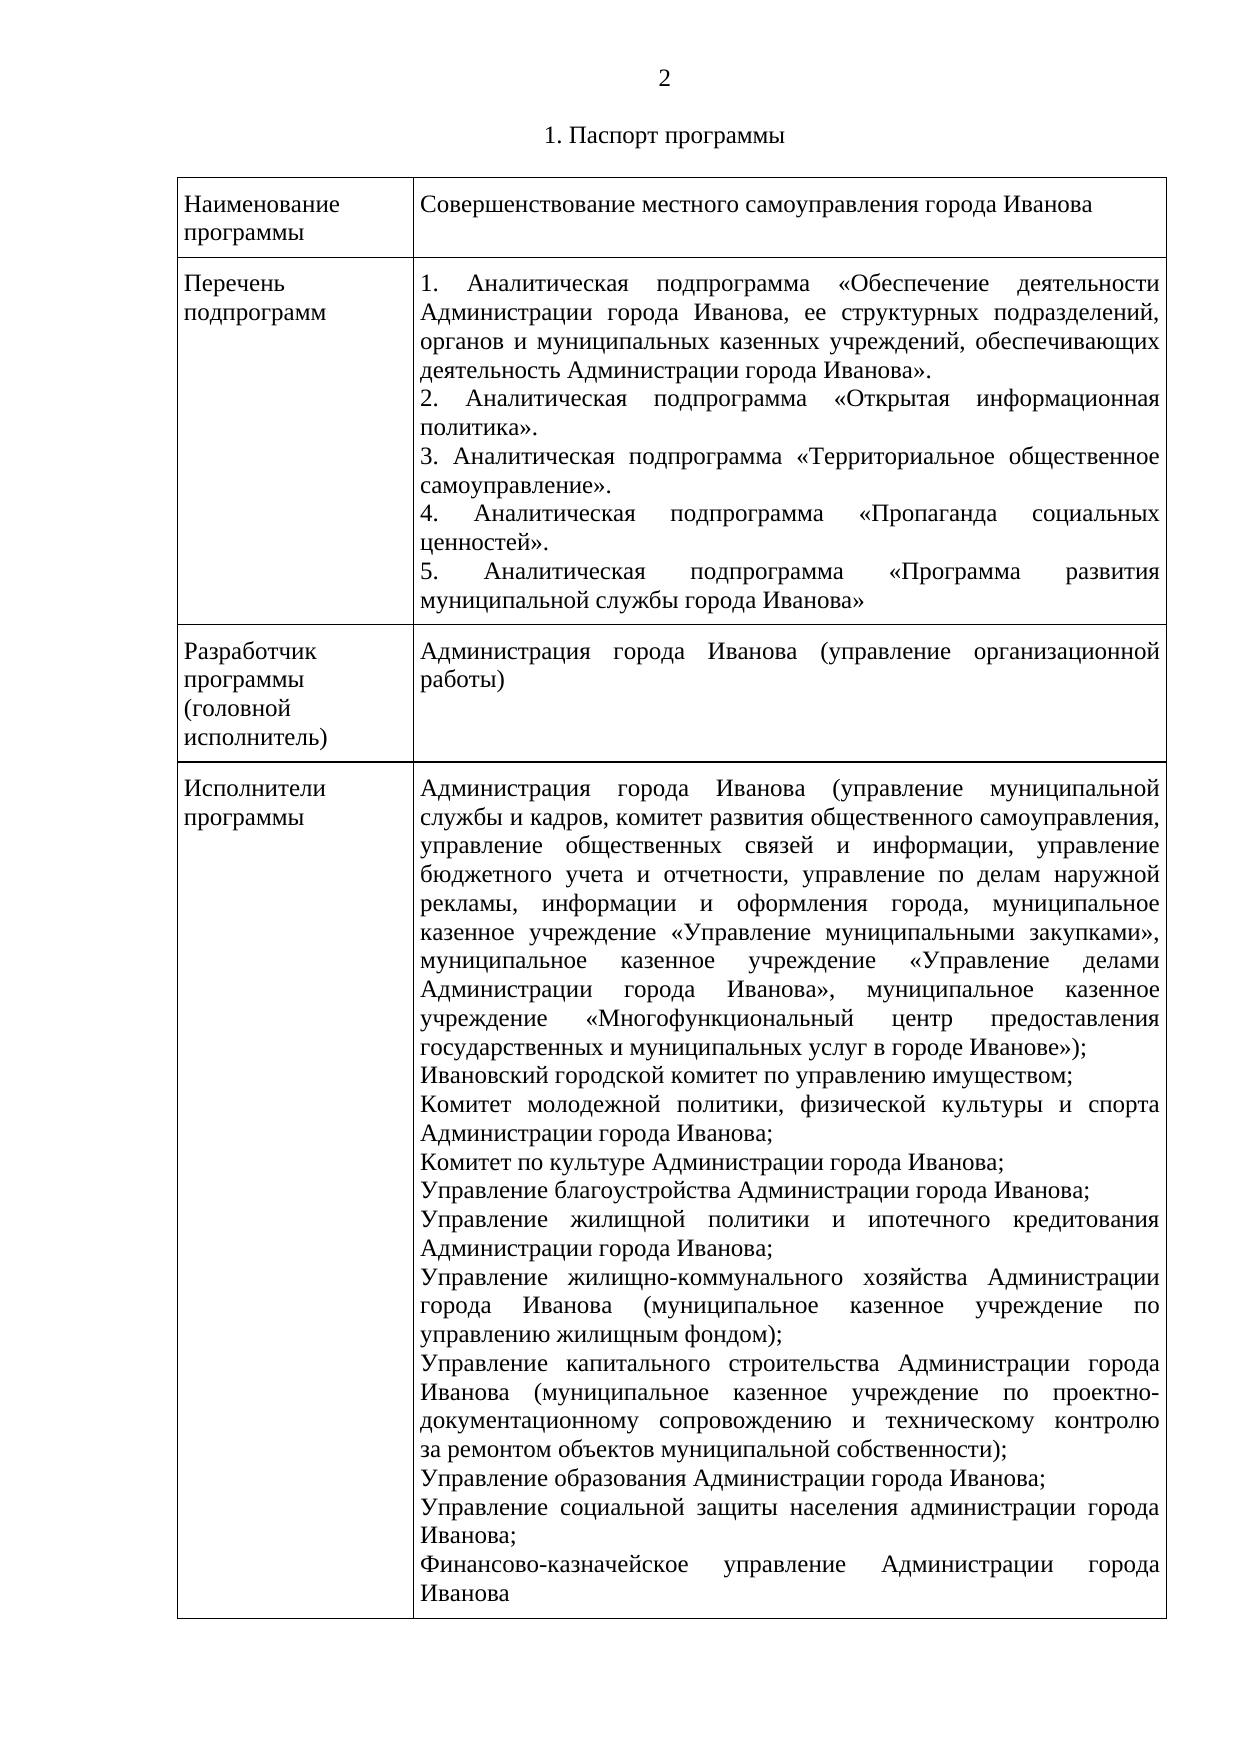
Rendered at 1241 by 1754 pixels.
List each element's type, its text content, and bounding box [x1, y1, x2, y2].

table_cell Администрация города Иванова (управление муниципальной службы и кадров, комитет развития общественного самоуправления, управление общественных связей и информации, управление бюджетного учета и отчетности, управление по делам наружной рекламы, информации и оформления города, муниципальное казенное учреждение «Управление муниципальными закупками», муниципальное казенное учреждение «Управление делами Администрации города Иванова», муниципальное казенное учреждение «Многофункциональный центр предоставления государственных и муниципальных услуг в городе Иванове»); Ивановский городской комитет по управлению имуществом; Комитет молодежной политики, физической культуры и спорта Администрации города Иванова; Комитет по культуре Администрации города Иванова; Управление благоустройства Администрации города Иванова; Управление жилищной политики и ипотечного кредитования Администрации города Иванова; Управление жилищно-коммунального хозяйства Администрации города Иванова (муниципальное казенное учреждение по управлению жилищным фондом); Управление капитального строительства Администрации города Иванова (муниципальное казенное учреждение по проектно-документационному сопровождению и техническому контролю за ремонтом объектов муниципальной собственности); Управление образования Администрации города Иванова; Управление социальной защиты населения администрации города Иванова; Финансово-казначейское управление Администрации города Иванова [414, 763, 1166, 1617]
text 1. Паспорт программы [177, 120, 1152, 149]
table_cell Администрация города Иванова (управление организационной работы) [414, 625, 1166, 761]
table_header Совершенствование местного самоуправления города Иванова [414, 178, 1166, 257]
table_cell Перечень подпрограмм [178, 258, 413, 624]
table_header Наименование программы [178, 178, 413, 257]
table_cell Исполнители программы [178, 763, 413, 1617]
table_cell 1. Аналитическая подпрограмма «Обеспечение деятельности Администрации города Иванова, ее структурных подразделений, органов и муниципальных казенных учреждений, обеспечивающих деятельность Администрации города Иванова». 2. Аналитическая подпрограмма «Открытая информационная политика». 3. Аналитическая подпрограмма «Территориальное общественное самоуправление». 4. Аналитическая подпрограмма «Пропаганда социальных ценностей». 5. Аналитическая подпрограмма «Программа развития муниципальной службы города Иванова» [414, 258, 1166, 624]
table_cell Разработчик программы (головной исполнитель) [178, 625, 413, 761]
